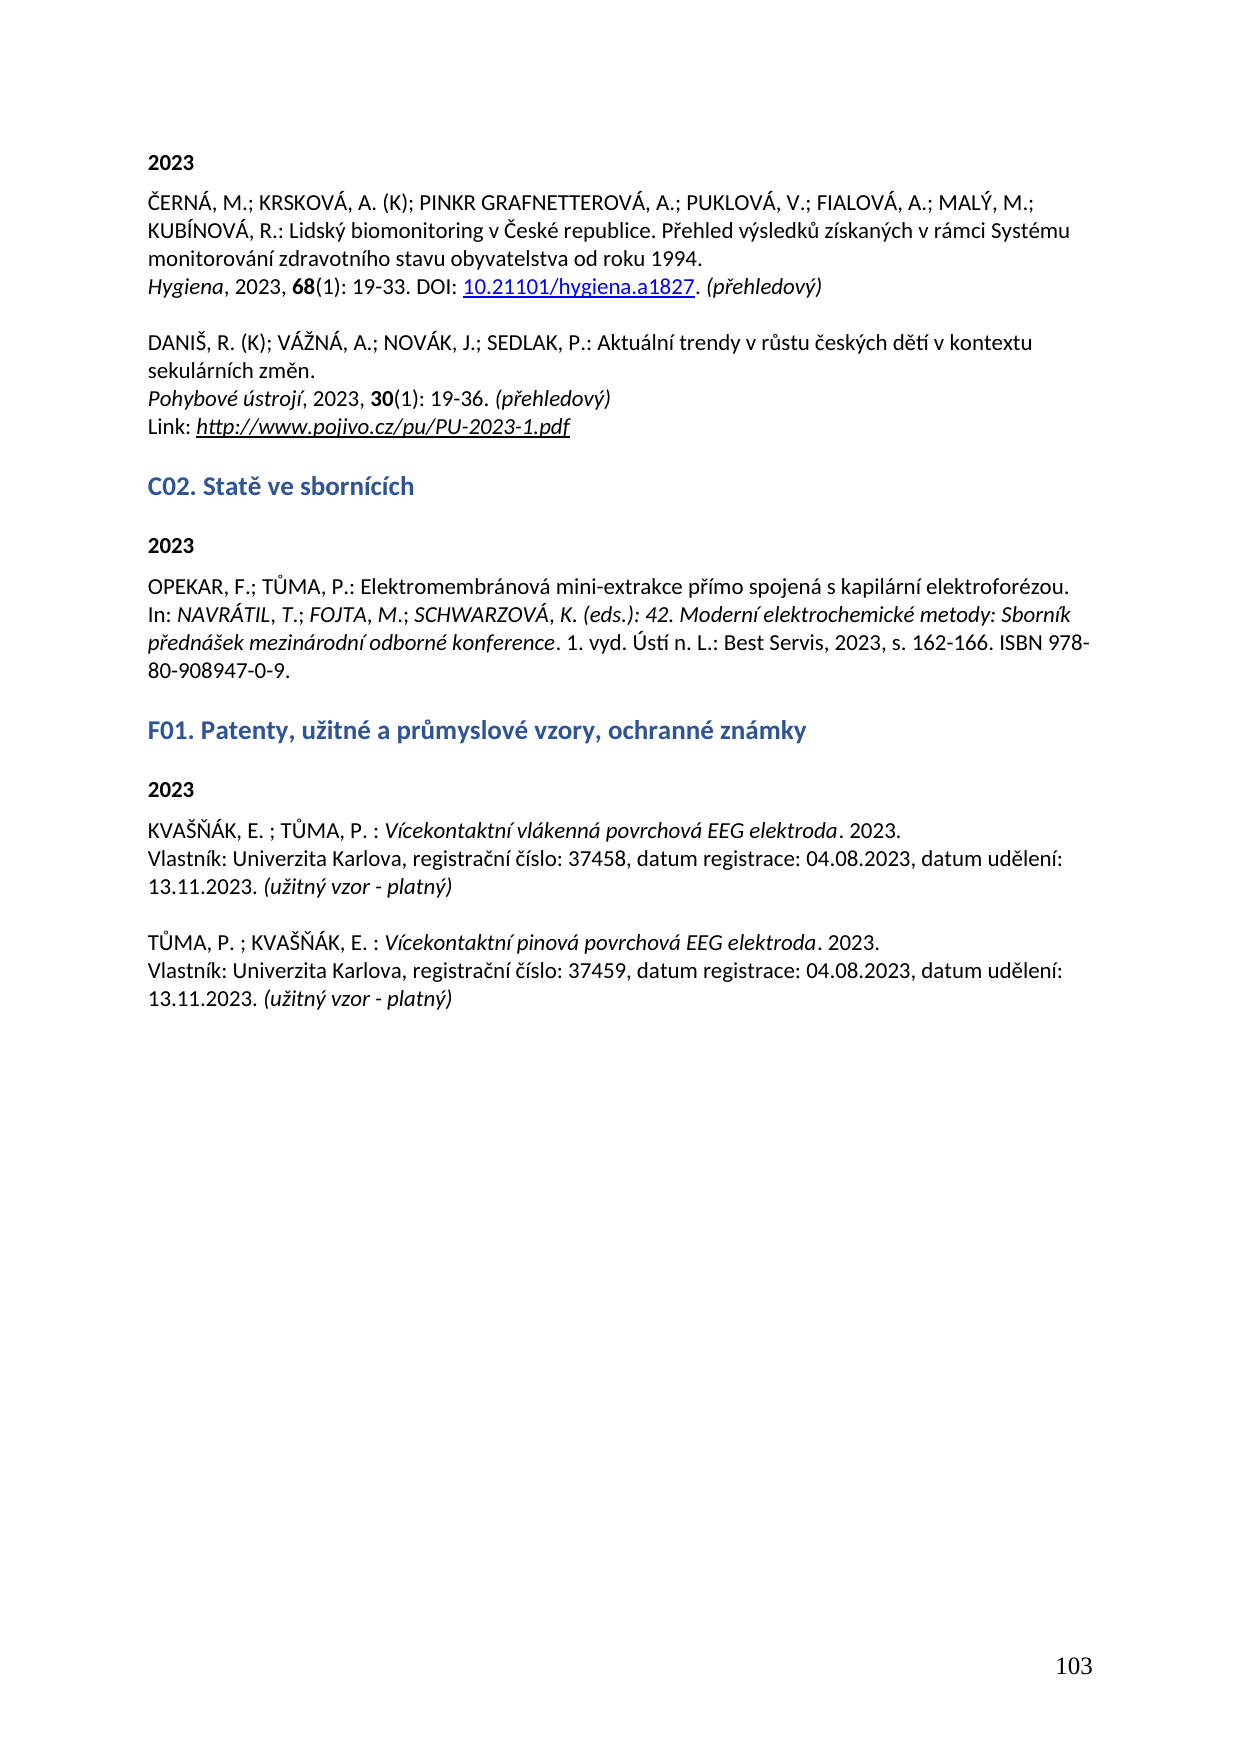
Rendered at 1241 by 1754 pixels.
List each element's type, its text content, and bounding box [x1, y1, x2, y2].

text KVAŠŇÁK, E. ; TŮMA, P. : Vícekontaktní vlákenná povrchová EEG elektroda. 2023. [148, 816, 1093, 844]
subtitle F01. Patenty, užitné a průmyslové vzory, ochranné známky [148, 713, 1093, 746]
subtitle 2023 [148, 532, 1093, 560]
text Vlastník: Univerzita Karlova, registrační číslo: 37459, datum registrace: 04.08.2023, datum udělení: 13.11.2023. (užitný vzor - platný) [148, 956, 1093, 1012]
text Vlastník: Univerzita Karlova, registrační číslo: 37458, datum registrace: 04.08.2023, datum udělení: 13.11.2023. (užitný vzor - platný) [148, 844, 1093, 900]
text TŮMA, P. ; KVAŠŇÁK, E. : Vícekontaktní pinová povrchová EEG elektroda. 2023. [148, 928, 1093, 956]
text Pohybové ústrojí, 2023, 30(1): 19-36. (přehledový) [148, 384, 1093, 412]
subtitle 2023 [148, 776, 1093, 804]
subtitle C02. Statě ve sbornících [148, 469, 1093, 502]
text OPEKAR, F.; TŮMA, P.: Elektromembránová mini-extrakce přímo spojená s kapilární elektroforézou. In: NAVRÁTIL, T.; FOJTA, M.; SCHWARZOVÁ, K. (eds.): 42. Moderní elektrochemické metody: Sborník přednášek mezinárodní odborné konference. 1. vyd. Ústí n. L.: Best Servis, 2023, s. 162-166. ISBN 978-80-908947-0-9. [148, 572, 1093, 684]
text Hygiena, 2023, 68(1): 19-33. DOI: 10.21101/hygiena.a1827. (přehledový) [148, 272, 1093, 300]
text DANIŠ, R. (K); VÁŽNÁ, A.; NOVÁK, J.; SEDLAK, P.: Aktuální trendy v růstu českých dětí v kontextu sekulárních změn. [148, 328, 1093, 384]
subtitle 2023 [148, 148, 1093, 176]
text Link: http://www.pojivo.cz/pu/PU-2023-1.pdf [148, 412, 1093, 440]
text ČERNÁ, M.; KRSKOVÁ, A. (K); PINKR GRAFNETTEROVÁ, A.; PUKLOVÁ, V.; FIALOVÁ, A.; MALÝ, M.; KUBÍNOVÁ, R.: Lidský biomonitoring v České republice. Přehled výsledků získaných v rámci Systému monitorování zdravotního stavu obyvatelstva od roku 1994. [148, 188, 1093, 272]
